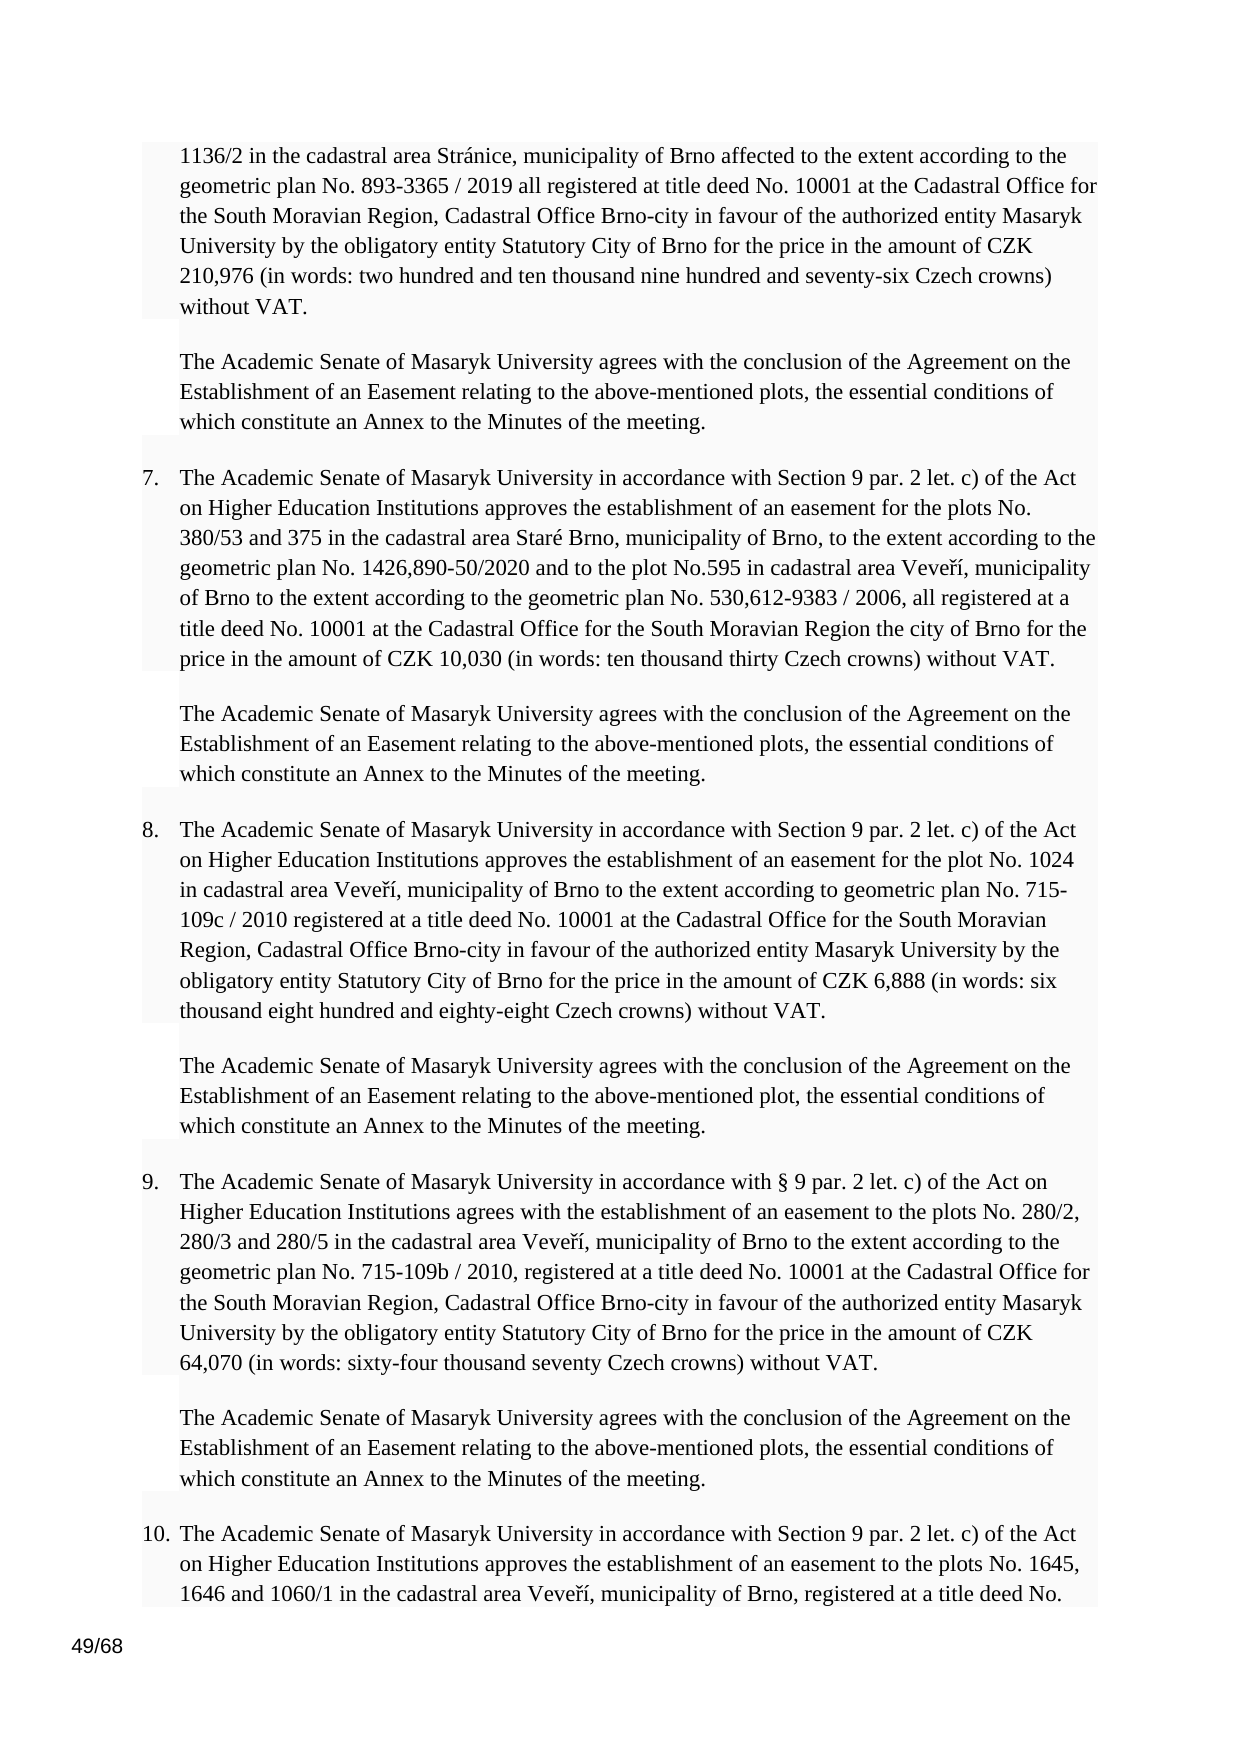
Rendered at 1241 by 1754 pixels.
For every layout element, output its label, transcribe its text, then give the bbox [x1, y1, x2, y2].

list The Academic Senate of Masaryk University in accordance with Section 9 par. 2 let. c) of the Act on Higher Education Institutions approves the establishment of an easement for the plots No. 380/53 and 375 in the cadastral area Staré Brno, municipality of Brno, to the extent according to the geometric plan No. 1426,890-50/2020 and to the plot No.595 in cadastral area Veveří, municipality of Brno to the extent according to the geometric plan No. 530,612-9383 / 2006, all registered at a title deed No. 10001 at the Cadastral Office for the South Moravian Region the city of Brno for the price in the amount of CZK 10,030 (in words: ten thousand thirty Czech crowns) without VAT. [142, 464, 1098, 671]
list The Academic Senate of Masaryk University agrees with the conclusion of the Agreement on the Establishment of an Easement relating to the above-mentioned plot, the essential conditions of which constitute an Annex to the Minutes of the meeting. [179, 1052, 1098, 1139]
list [142, 1520, 1098, 1607]
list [142, 142, 1098, 319]
list The Academic Senate of Masaryk University in accordance with Section 9 par. 2 let. c) of the Act on Higher Education Institutions approves the establishment of an easement for the plot No. 1024 in cadastral area Veveří, municipality of Brno to the extent according to geometric plan No. 715-109c / 2010 registered at a title deed No. 10001 at the Cadastral Office for the South Moravian Region, Cadastral Office Brno-city in favour of the authorized entity Masaryk University by the obligatory entity Statutory City of Brno for the price in the amount of CZK 6,888 (in words: six thousand eight hundred and eighty-eight Czech crowns) without VAT. [142, 816, 1098, 1023]
list The Academic Senate of Masaryk University in accordance with § 9 par. 2 let. c) of the Act on Higher Education Institutions agrees with the establishment of an easement to the plots No. 280/2, 280/3 and 280/5 in the cadastral area Veveří, municipality of Brno to the extent according to the geometric plan No. 715-109b / 2010, registered at a title deed No. 10001 at the Cadastral Office for the South Moravian Region, Cadastral Office Brno-city in favour of the authorized entity Masaryk University by the obligatory entity Statutory City of Brno for the price in the amount of CZK 64,070 (in words: sixty-four thousand seventy Czech crowns) without VAT. [142, 1168, 1098, 1375]
